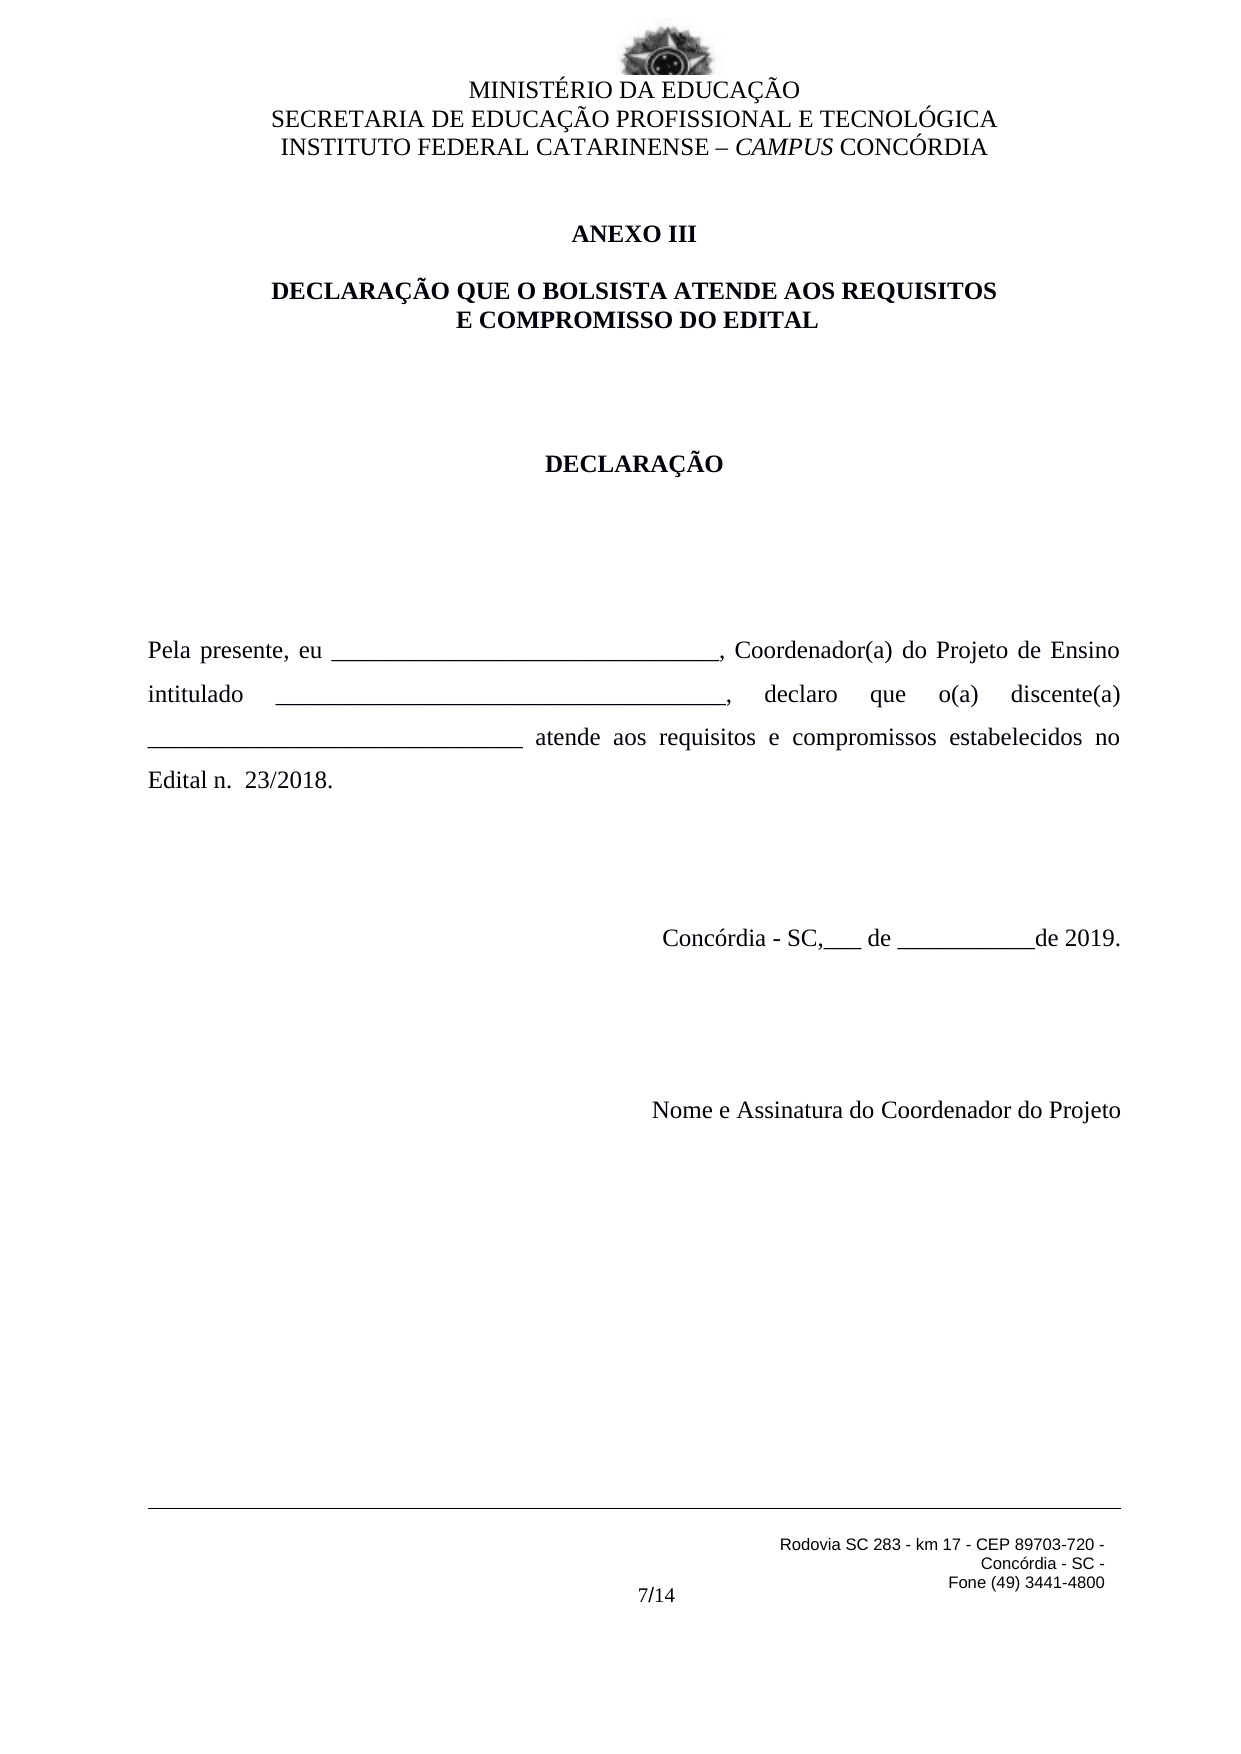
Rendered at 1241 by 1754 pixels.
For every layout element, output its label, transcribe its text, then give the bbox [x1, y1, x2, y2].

text Nome e Assinatura do Coordenador do Projeto [148, 1096, 1121, 1124]
text Pela presente, eu _______________________________, Coordenador(a) do Projeto de Ensino intitulado ____________________________________, declaro que o(a) discente(a) ______________________________ atende aos requisitos e compromissos estabelecidos no Edital n. 23/2018. [148, 636, 1121, 794]
text ANEXO III [148, 219, 1121, 247]
text E COMPROMISSO DO EDITAL [148, 305, 1121, 334]
text DECLARAÇÃO [148, 449, 1121, 477]
text Concórdia - SC,___ de ___________de 2019. [148, 923, 1121, 952]
picture [616, 18, 723, 75]
text DECLARAÇÃO QUE O BOLSISTA ATENDE AOS REQUISITOS [148, 276, 1121, 305]
